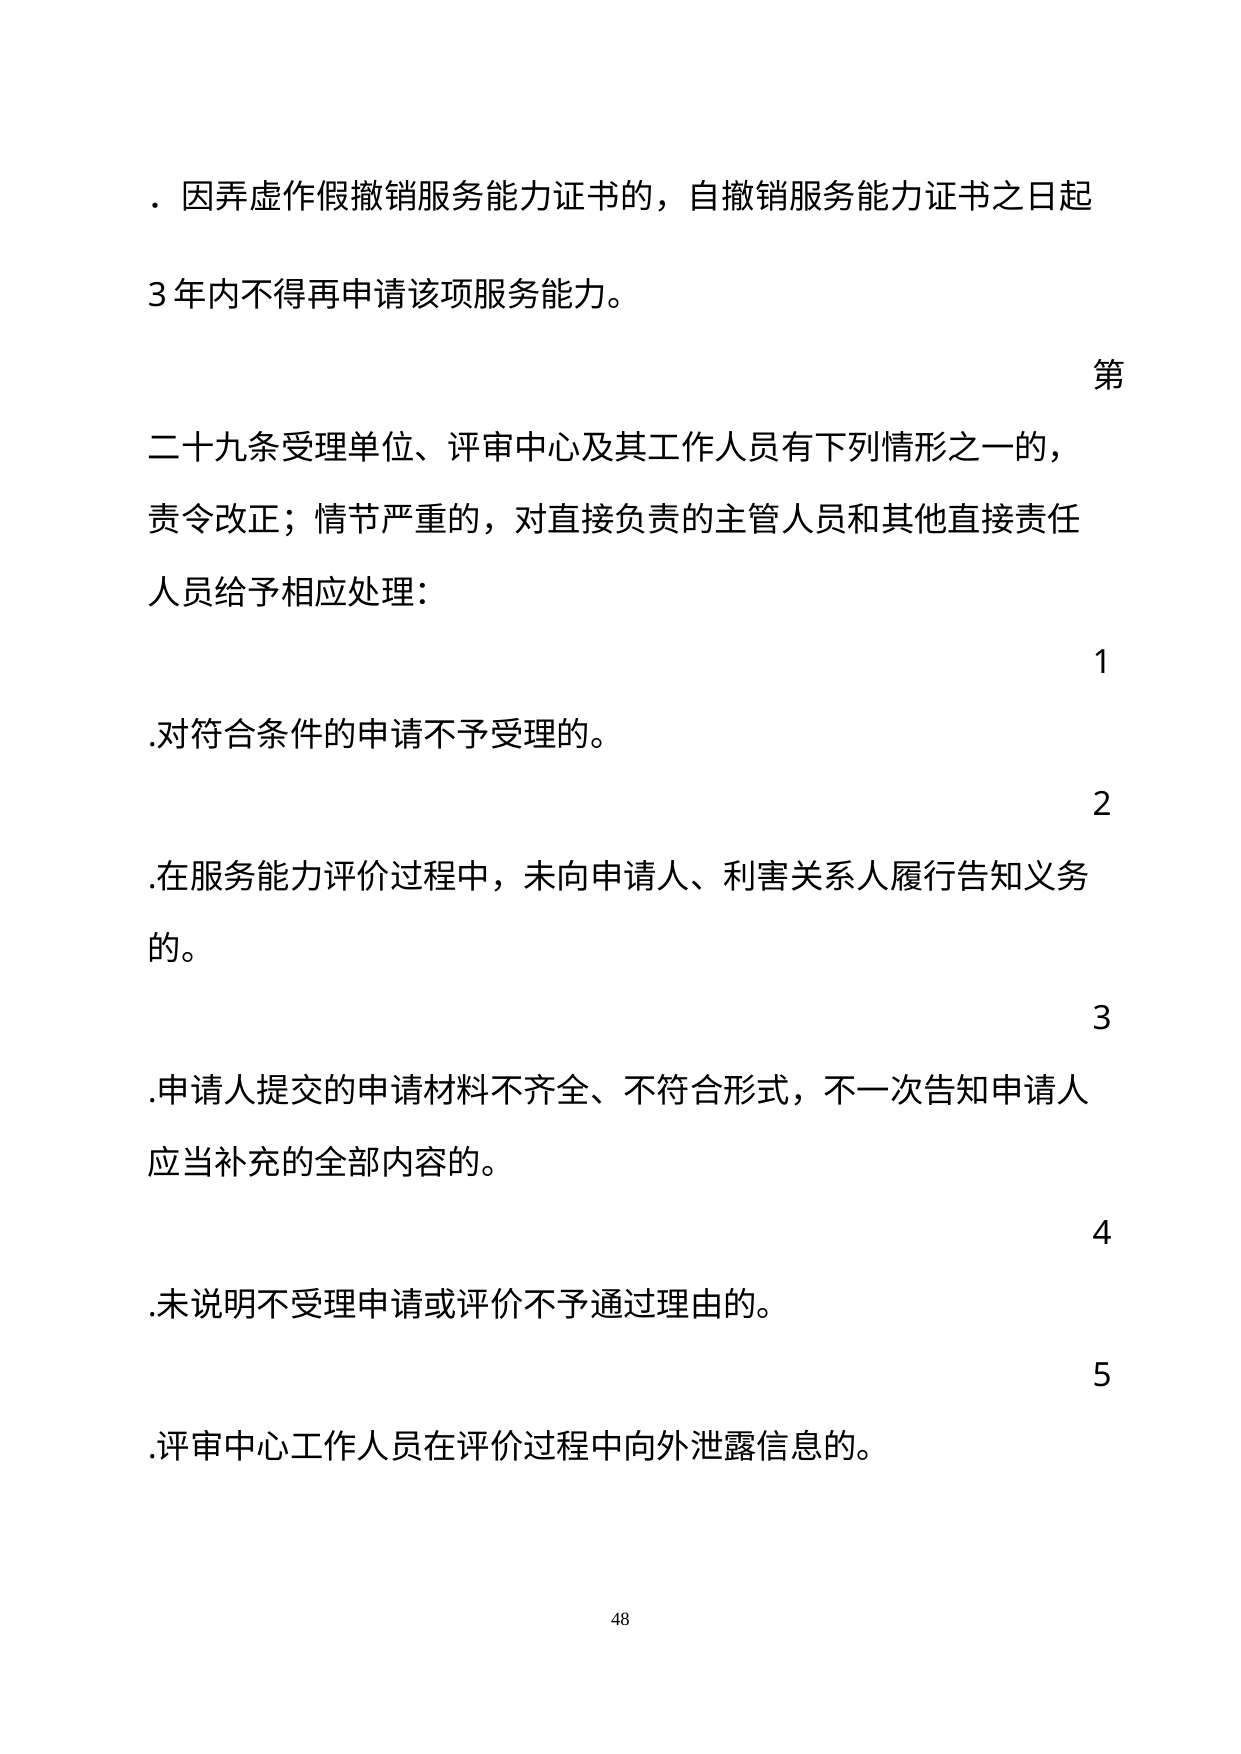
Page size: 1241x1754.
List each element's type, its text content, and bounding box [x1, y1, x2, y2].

text 1.对符合条件的申请不予受理的。 [148, 638, 1092, 756]
text 第二十九条受理单位、评审中心及其工作人员有下列情形之一的，责令改正；情节严重的，对直接负责的主管人员和其他直接责任人员给予相应处理： [148, 349, 1092, 614]
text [148, 162, 1092, 324]
text 2.在服务能力评价过程中，未向申请人、利害关系人履行告知义务的。 [148, 780, 1092, 970]
text 3.申请人提交的申请材料不齐全、不符合形式，不一次告知申请人应当补充的全部内容的。 [148, 994, 1092, 1184]
text 5.评审中心工作人员在评价过程中向外泄露信息的。 [148, 1351, 1092, 1468]
text 4.未说明不受理申请或评价不予通过理由的。 [148, 1208, 1092, 1326]
